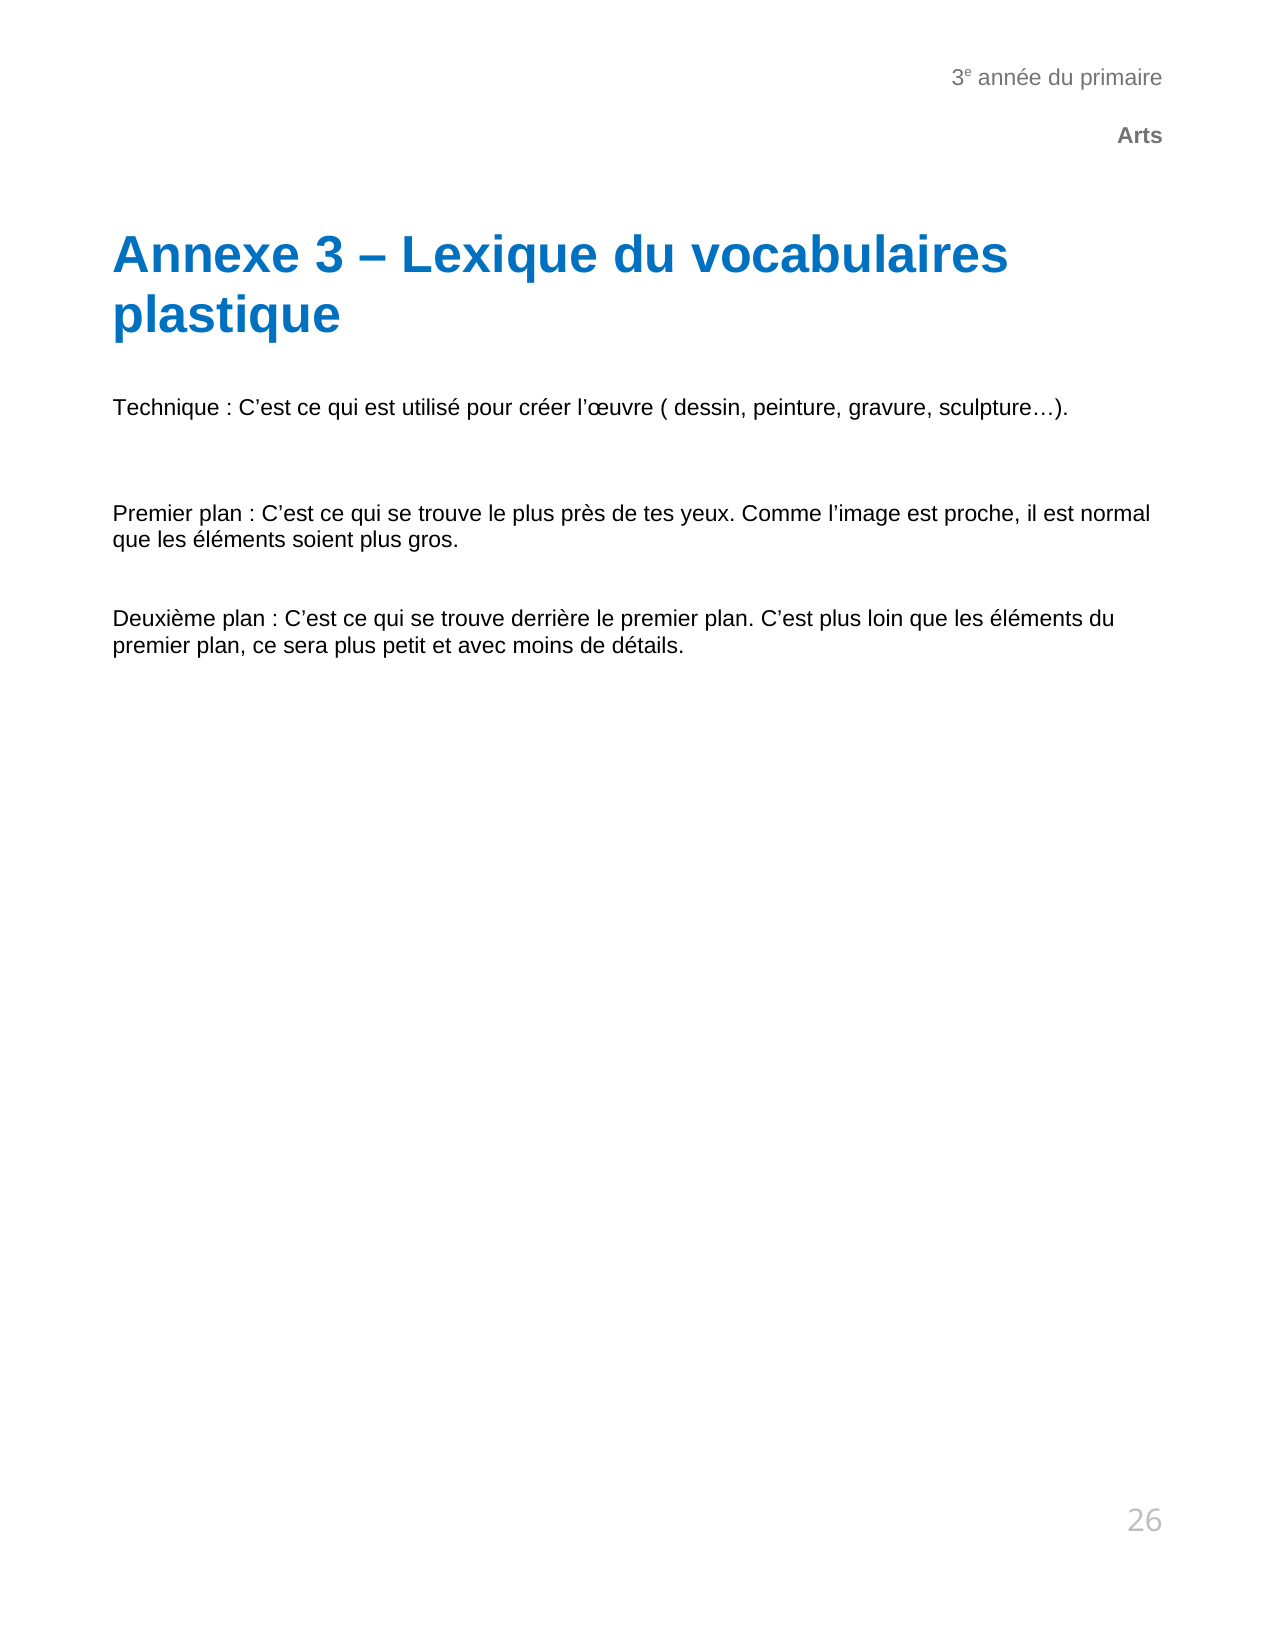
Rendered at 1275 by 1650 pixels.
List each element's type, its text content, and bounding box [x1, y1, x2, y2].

text Annexe 3 – Lexique du vocabulaires plastique [112, 223, 1162, 343]
text Deuxième plan : C’est ce qui se trouve derrière le premier plan. C’est plus loin que les éléments du premier plan, ce sera plus petit et avec moins de détails. [112, 605, 1162, 658]
text Premier plan : C’est ce qui se trouve le plus près de tes yeux. Comme l’image est proche, il est normal que les éléments soient plus gros. [112, 500, 1162, 552]
text Technique : C’est ce qui est utilisé pour créer l’œuvre ( dessin, peinture, gravure, sculpture…). [112, 394, 1162, 421]
text Arts [112, 122, 1162, 148]
